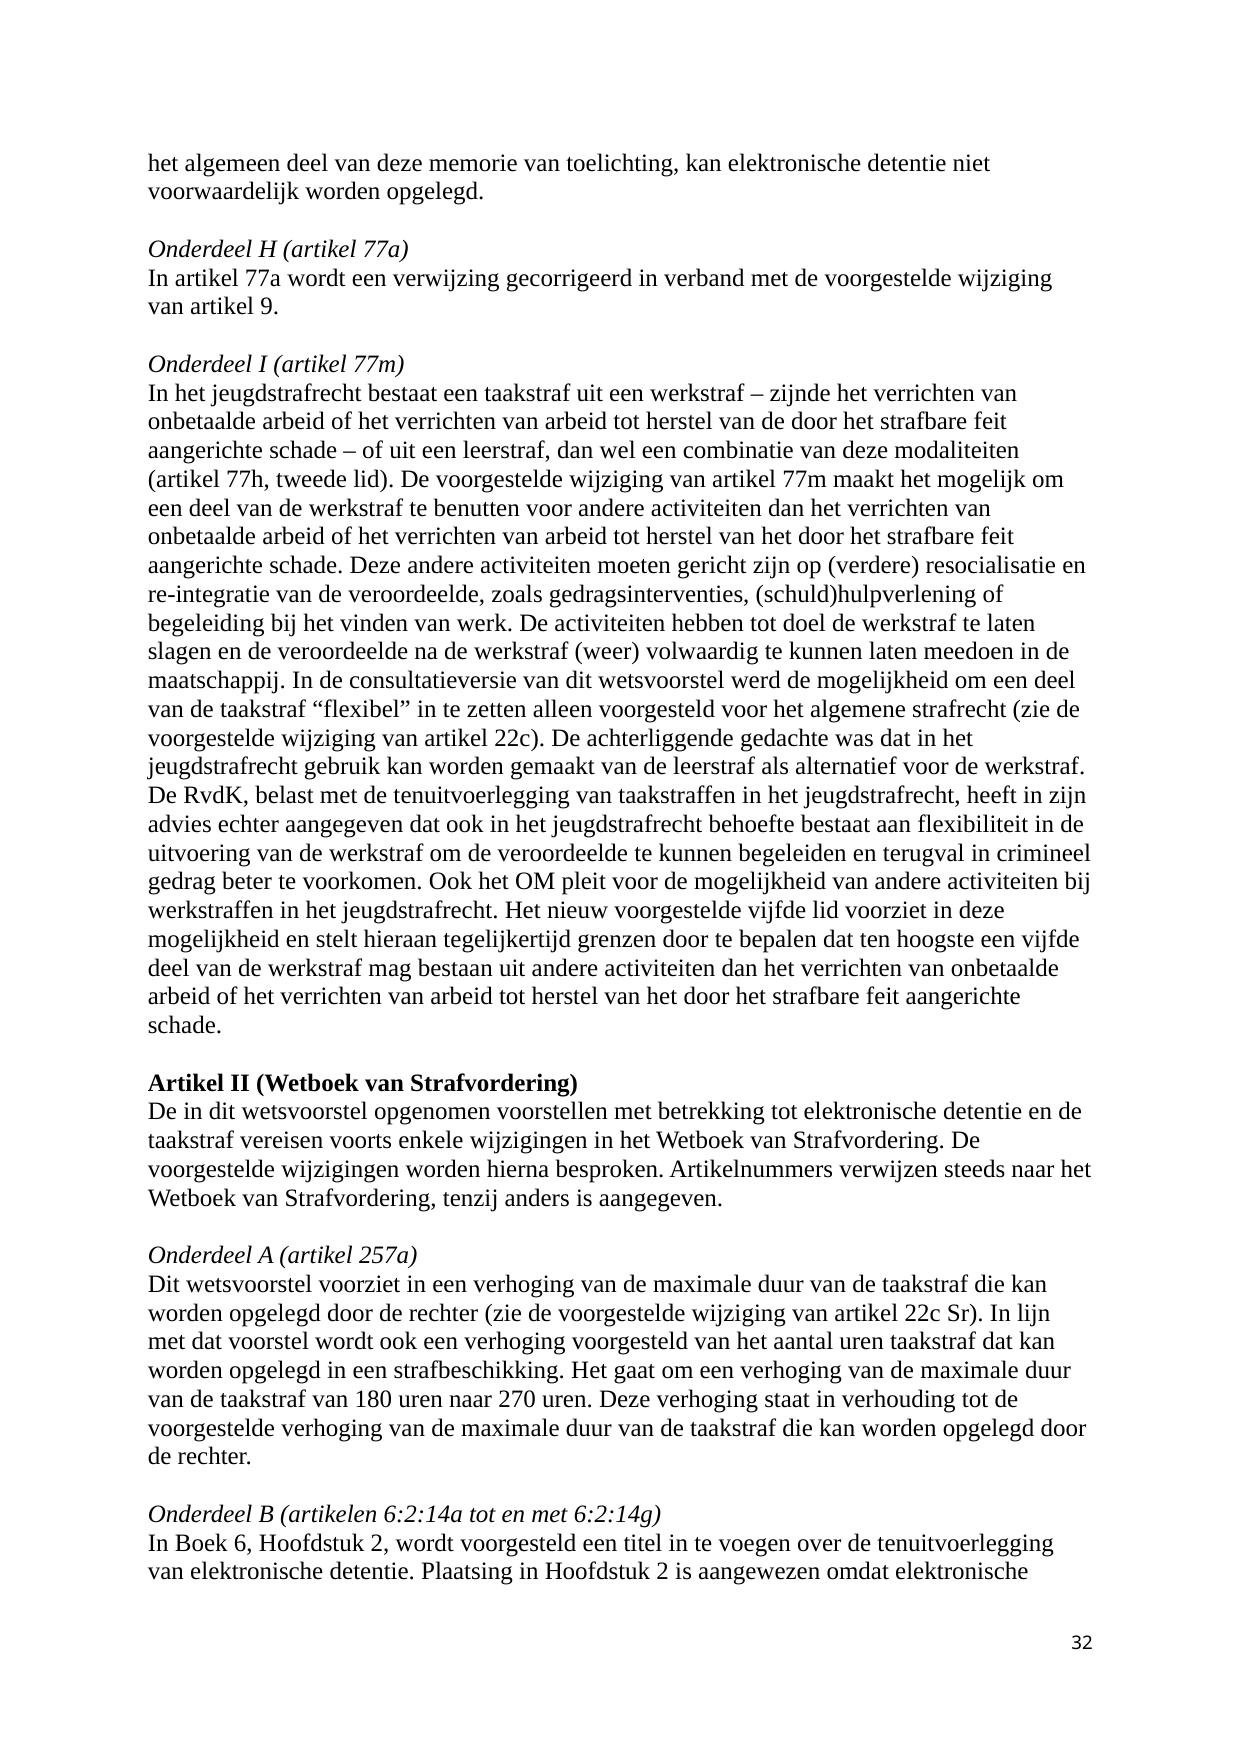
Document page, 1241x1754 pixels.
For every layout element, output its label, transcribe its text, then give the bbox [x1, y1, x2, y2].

subtitle Onderdeel I (artikel 77m) [148, 349, 1093, 378]
text In artikel 77a wordt een verwijzing gecorrigeerd in verband met de voorgestelde wijziging van artikel 9. [148, 263, 1093, 320]
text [148, 1528, 1093, 1585]
subtitle Onderdeel B (artikelen 6:2:14a tot en met 6:2:14g) [148, 1499, 1093, 1528]
text In het jeugdstrafrecht bestaat een taakstraf uit een werkstraf – zijnde het verrichten van onbetaalde arbeid of het verrichten van arbeid tot herstel van de door het strafbare feit aangerichte schade – of uit een leerstraf, dan wel een combinatie van deze modaliteiten (artikel 77h, tweede lid). De voorgestelde wijziging van artikel 77m maakt het mogelijk om een deel van de werkstraf te benutten voor andere activiteiten dan het verrichten van onbetaalde arbeid of het verrichten van arbeid tot herstel van het door het strafbare feit aangerichte schade. Deze andere activiteiten moeten gericht zijn op (verdere) resocialisatie en re-integratie van de veroordeelde, zoals gedragsinterventies, (schuld)hulpverlening of begeleiding bij het vinden van werk. De activiteiten hebben tot doel de werkstraf te laten slagen en de veroordeelde na de werkstraf (weer) volwaardig te kunnen laten meedoen in de maatschappij. In de consultatieversie van dit wetsvoorstel werd de mogelijkheid om een deel van de taakstraf “flexibel” in te zetten alleen voorgesteld voor het algemene strafrecht (zie de voorgestelde wijziging van artikel 22c). De achterliggende gedachte was dat in het jeugdstrafrecht gebruik kan worden gemaakt van de leerstraf als alternatief voor de werkstraf. De RvdK, belast met de tenuitvoerlegging van taakstraffen in het jeugdstrafrecht, heeft in zijn advies echter aangegeven dat ook in het jeugdstrafrecht behoefte bestaat aan flexibiliteit in de uitvoering van de werkstraf om de veroordeelde te kunnen begeleiden en terugval in crimineel gedrag beter te voorkomen. Ook het OM pleit voor de mogelijkheid van andere activiteiten bij werkstraffen in het jeugdstrafrecht. Het nieuw voorgestelde vijfde lid voorziet in deze mogelijkheid en stelt hieraan tegelijkertijd grenzen door te bepalen dat ten hoogste een vijfde deel van de werkstraf mag bestaan uit andere activiteiten dan het verrichten van onbetaalde arbeid of het verrichten van arbeid tot herstel van het door het strafbare feit aangerichte schade. [148, 378, 1093, 1039]
subtitle Artikel II (Wetboek van Strafvordering) [148, 1068, 1093, 1096]
subtitle Onderdeel A (artikel 257a) [148, 1240, 1093, 1269]
text Dit wetsvoorstel voorziet in een verhoging van de maximale duur van de taakstraf die kan worden opgelegd door de rechter (zie de voorgestelde wijziging van artikel 22c Sr). In lijn met dat voorstel wordt ook een verhoging voorgesteld van het aantal uren taakstraf dat kan worden opgelegd in een strafbeschikking. Het gaat om een verhoging van de maximale duur van de taakstraf van 180 uren naar 270 uren. Deze verhoging staat in verhouding tot de voorgestelde verhoging van de maximale duur van de taakstraf die kan worden opgelegd door de rechter. [148, 1269, 1093, 1470]
text De in dit wetsvoorstel opgenomen voorstellen met betrekking tot elektronische detentie en de taakstraf vereisen voorts enkele wijzigingen in het Wetboek van Strafvordering. De voorgestelde wijzigingen worden hierna besproken. Artikelnummers verwijzen steeds naar het Wetboek van Strafvordering, tenzij anders is aangegeven. [148, 1096, 1093, 1211]
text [148, 148, 1093, 205]
subtitle Onderdeel H (artikel 77a) [148, 234, 1093, 263]
